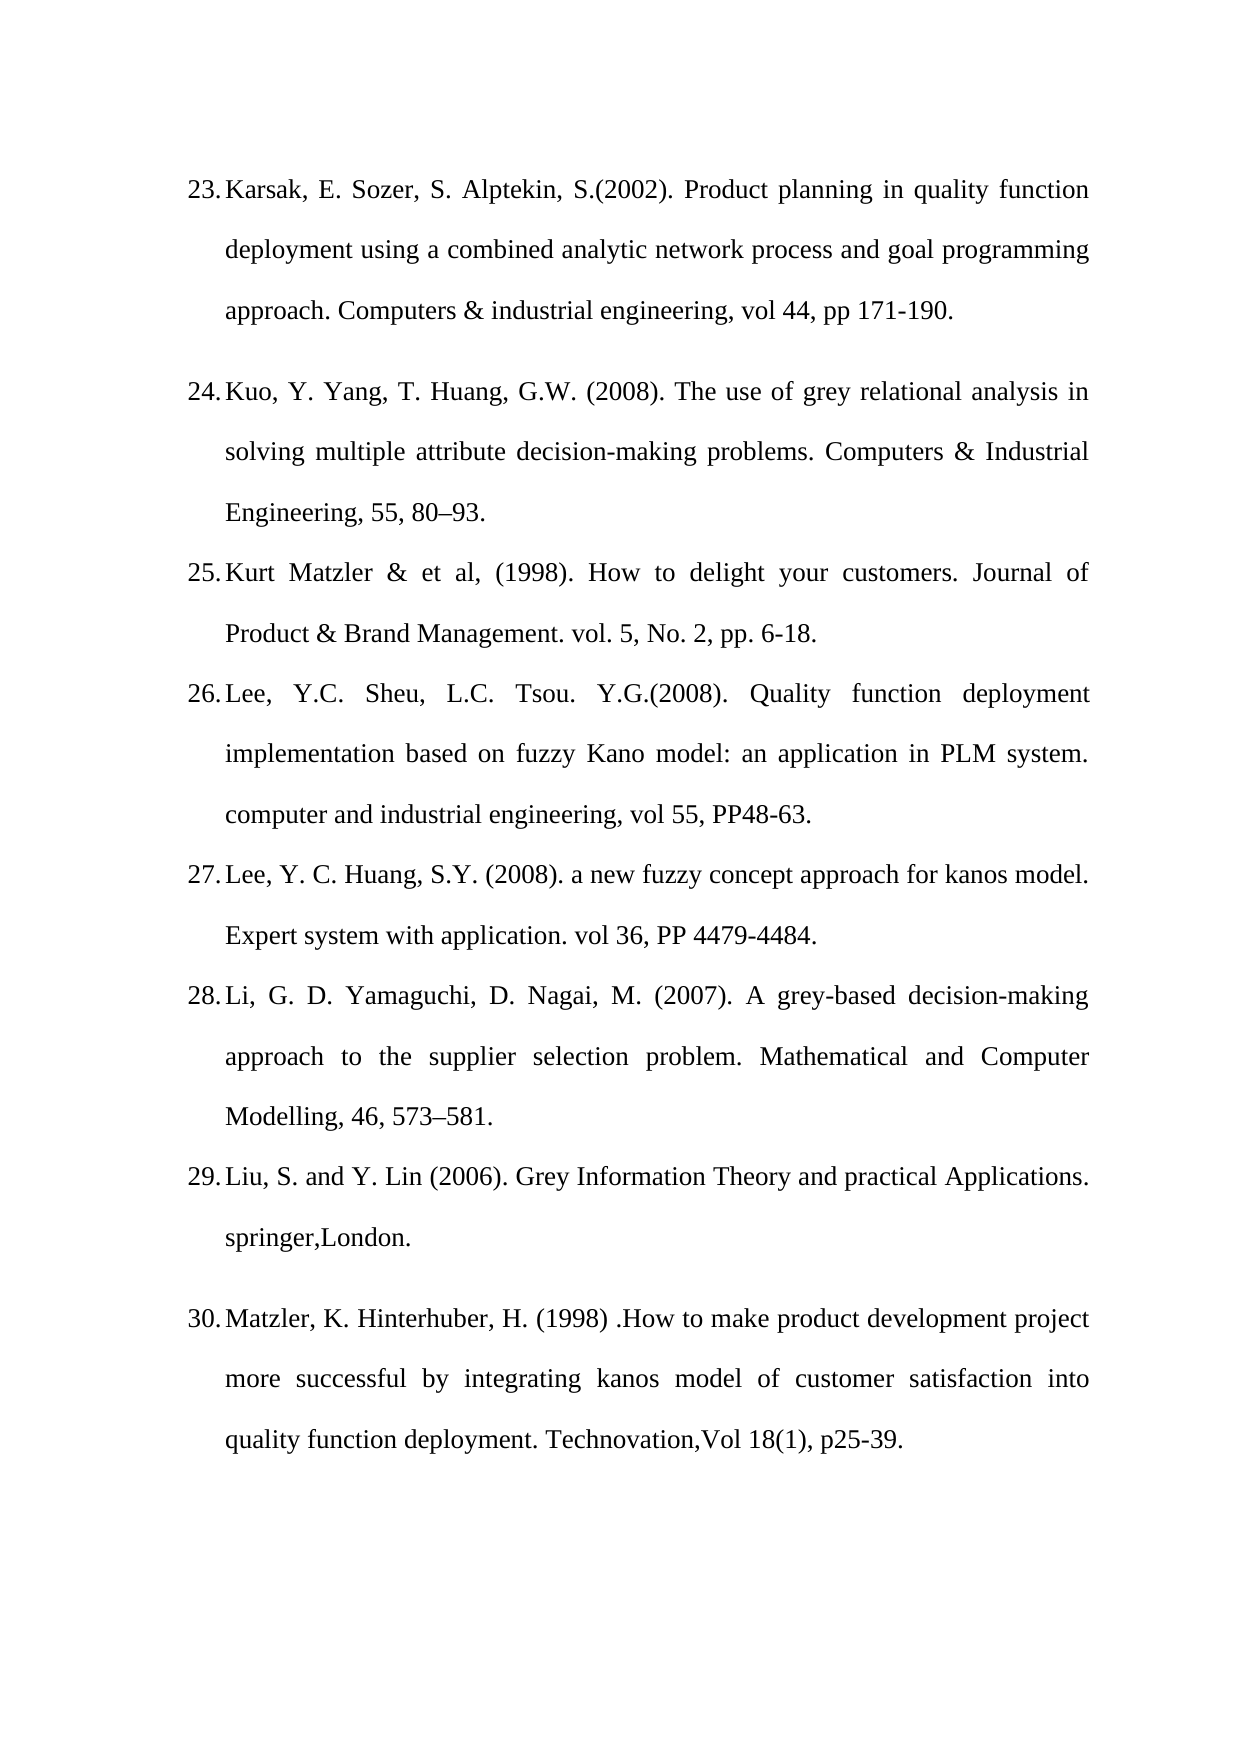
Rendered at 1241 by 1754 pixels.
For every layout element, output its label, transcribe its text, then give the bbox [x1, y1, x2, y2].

list Lee, Y.C. Sheu, L.C. Tsou. Y.G.(2008). Quality function deployment implementation based on fuzzy Kano model: an application in PLM system. computer and industrial engineering, vol 55, PP48-63. [187, 654, 1090, 835]
list Kuo, Y. Yang, T. Huang, G.W. (2008). The use of grey relational analysis in solving multiple attribute decision-making problems. Computers & Industrial Engineering, 55, 80–93. [187, 352, 1090, 533]
list Lee, Y. C. Huang, S.Y. (2008). a new fuzzy concept approach for kanos model. Expert system with application. vol 36, PP 4479-4484. [187, 835, 1090, 956]
list Matzler, K. Hinterhuber, H. (1998) .How to make product development project more successful by integrating kanos model of customer satisfaction into quality function deployment. Technovation,Vol 18(1), p25-39. [187, 1279, 1090, 1460]
list Liu, S. and Y. Lin (2006). Grey Information Theory and practical Applications. springer,London. [187, 1137, 1090, 1258]
list Karsak, E. Sozer, S. Alptekin, S.(2002). Product planning in quality function deployment using a combined analytic network process and goal programming approach. Computers & industrial engineering, vol 44, pp 171-190. [187, 150, 1090, 331]
list Kurt Matzler & et al, (1998). How to delight your customers. Journal of Product & Brand Management. vol. 5, No. 2, pp. 6-18. [187, 533, 1090, 654]
list Li, G. D. Yamaguchi, D. Nagai, M. (2007). A grey-based decision-making approach to the supplier selection problem. Mathematical and Computer Modelling, 46, 573–581. [187, 956, 1090, 1137]
